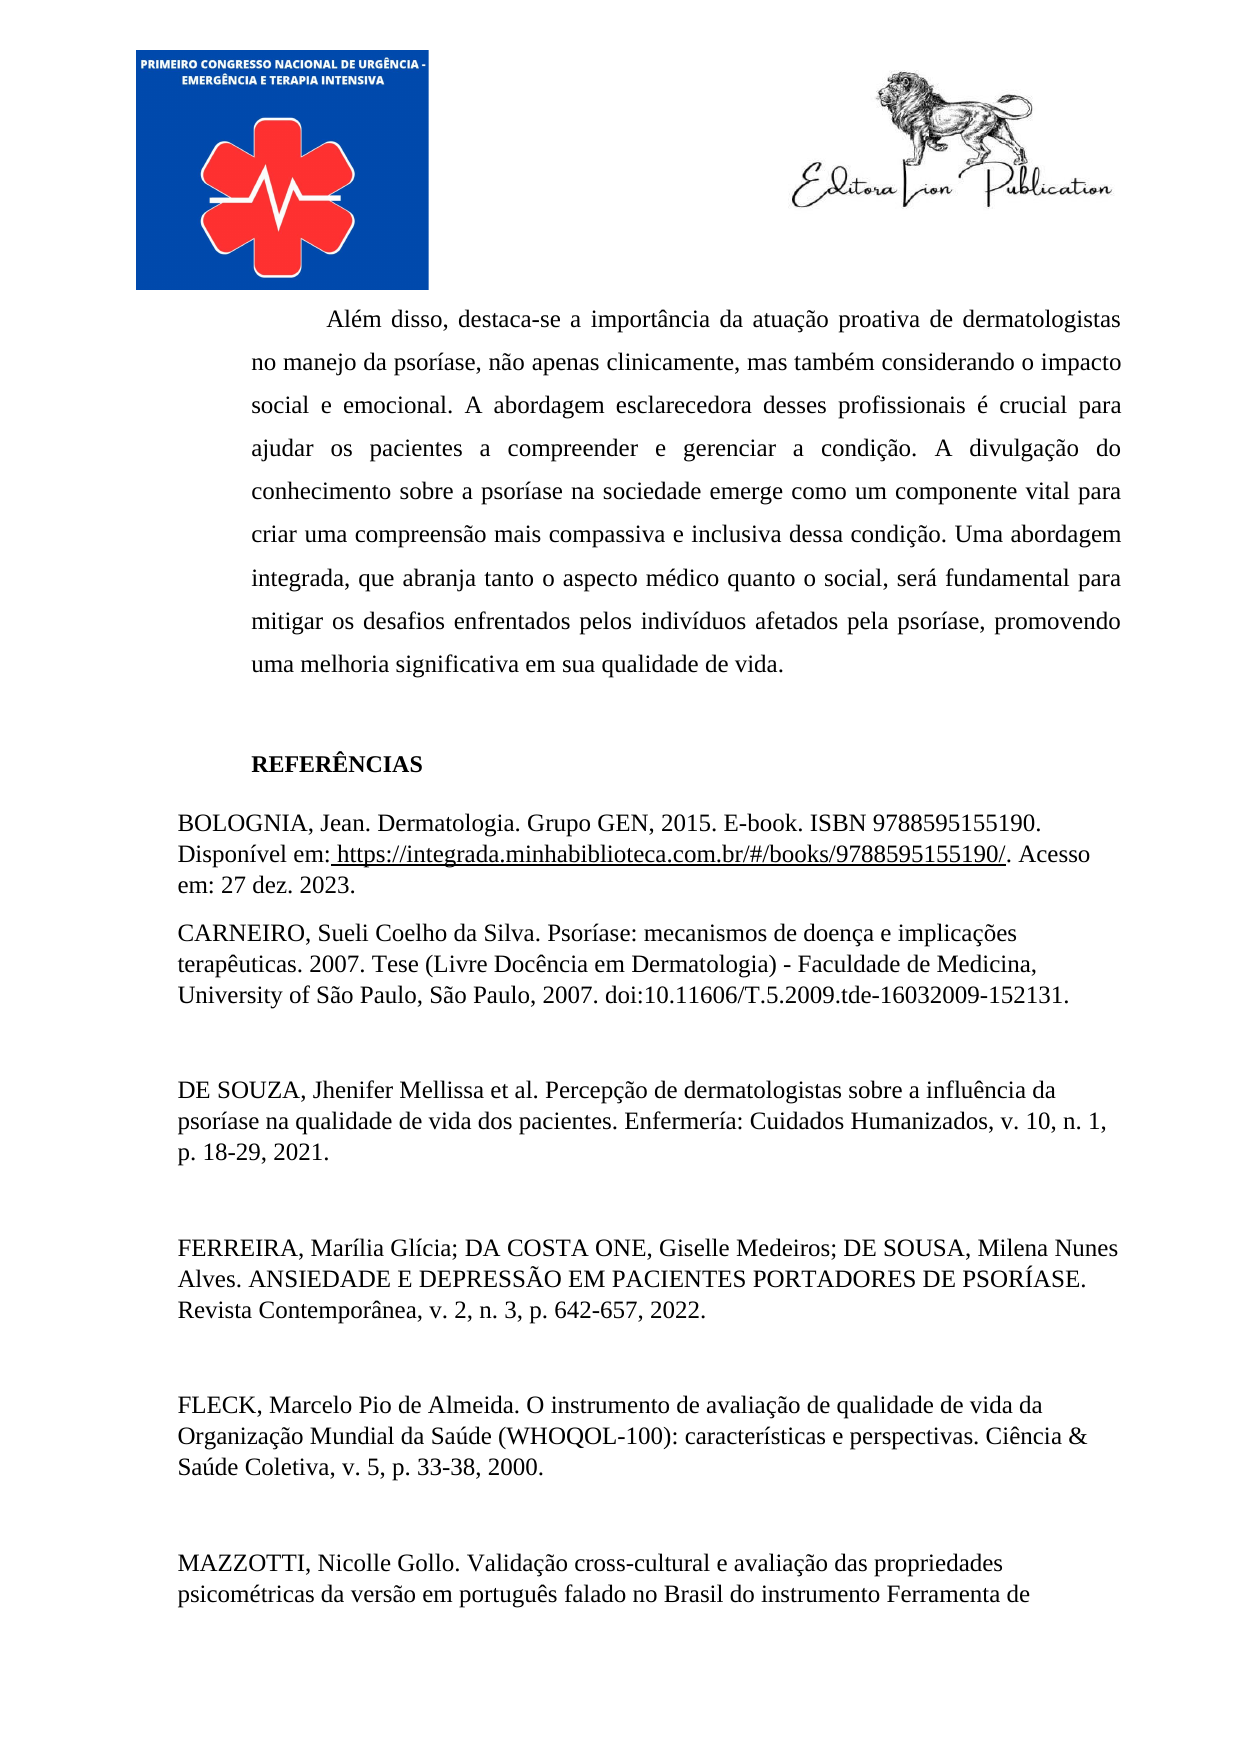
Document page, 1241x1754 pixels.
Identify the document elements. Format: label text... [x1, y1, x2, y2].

text FLECK, Marcelo Pio de Almeida. O instrumento de avaliação de qualidade de vida da Organização Mundial da Saúde (WHOQOL-100): características e perspectivas. Ciência & Saúde Coletiva, v. 5, p. 33-38, 2000. [177, 1390, 1122, 1481]
text Além disso, destaca-se a importância da atuação proativa de dermatologistas no manejo da psoríase, não apenas clinicamente, mas também considerando o impacto social e emocional. A abordagem esclarecedora desses profissionais é crucial para ajudar os pacientes a compreender e gerenciar a condição. A divulgação do conhecimento sobre a psoríase na sociedade emerge como um componente vital para criar uma compreensão mais compassiva e inclusiva dessa condição. Uma abordagem integrada, que abranja tanto o aspecto médico quanto o social, será fundamental para mitigar os desafios enfrentados pelos indivíduos afetados pela psoríase, promovendo uma melhoria significativa em sua qualidade de vida. [251, 177, 1122, 678]
text BOLOGNIA, Jean. Dermatologia. Grupo GEN, 2015. E-book. ISBN 9788595155190. Disponível em: https://integrada.minhabiblioteca.com.br/#/books/9788595155190/. Acesso em: 27 dez. 2023. [177, 808, 1122, 899]
text CARNEIRO, Sueli Coelho da Silva. Psoríase: mecanismos de doença e implicações terapêuticas. 2007. Tese (Livre Docência em Dermatologia) - Faculdade de Medicina, University of São Paulo, São Paulo, 2007. doi:10.11606/T.5.2009.tde-16032009-152131. [177, 918, 1122, 1009]
text REFERÊNCIAS [177, 750, 1122, 778]
text FERREIRA, Marília Glícia; DA COSTA ONE, Giselle Medeiros; DE SOUSA, Milena Nunes Alves. ANSIEDADE E DEPRESSÃO EM PACIENTES PORTADORES DE PSORÍASE. Revista Contemporânea, v. 2, n. 3, p. 642-657, 2022. [177, 1233, 1122, 1324]
picture [769, 70, 1133, 214]
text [177, 1548, 1122, 1608]
text DE SOUZA, Jhenifer Mellissa et al. Percepção de dermatologistas sobre a influência da psoríase na qualidade de vida dos pacientes. Enfermería: Cuidados Humanizados, v. 10, n. 1, p. 18-29, 2021. [177, 1075, 1122, 1166]
picture [136, 50, 429, 290]
